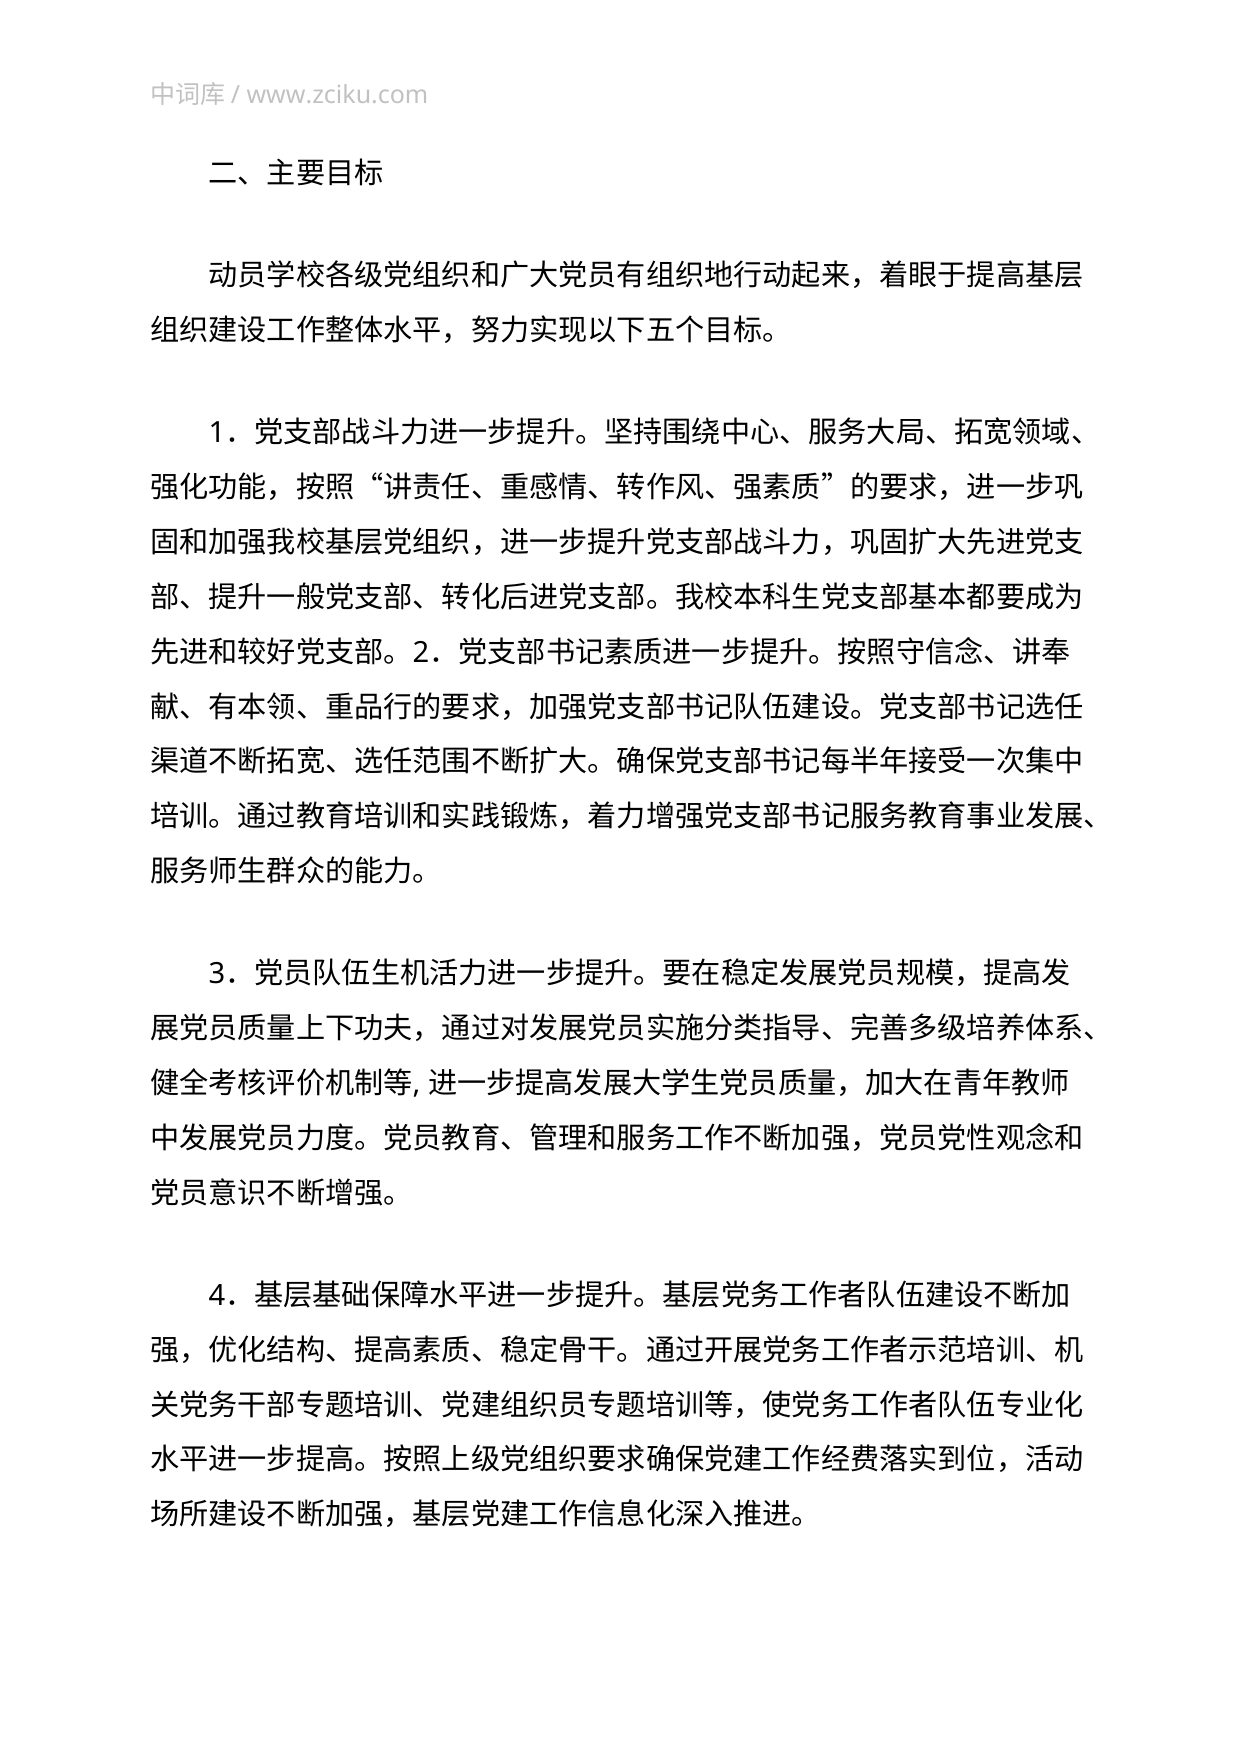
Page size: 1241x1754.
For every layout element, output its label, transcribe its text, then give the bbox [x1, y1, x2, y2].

text 二、主要目标 [150, 150, 1090, 192]
text 动员学校各级党组织和广大党员有组织地行动起来，着眼于提高基层组织建设工作整体水平，努力实现以下五个目标。 [150, 252, 1090, 349]
text 1．党支部战斗力进一步提升。坚持围绕中心、服务大局、拓宽领域、强化功能，按照“讲责任、重感情、转作风、强素质”的要求，进一步巩固和加强我校基层党组织，进一步提升党支部战斗力，巩固扩大先进党支部、提升一般党支部、转化后进党支部。我校本科生党支部基本都要成为先进和较好党支部。2．党支部书记素质进一步提升。按照守信念、讲奉献、有本领、重品行的要求，加强党支部书记队伍建设。党支部书记选任渠道不断拓宽、选任范围不断扩大。确保党支部书记每半年接受一次集中培训。通过教育培训和实践锻炼，着力增强党支部书记服务教育事业发展、服务师生群众的能力。 [150, 408, 1090, 890]
text 4．基层基础保障水平进一步提升。基层党务工作者队伍建设不断加强，优化结构、提高素质、稳定骨干。通过开展党务工作者示范培训、机关党务干部专题培训、党建组织员专题培训等，使党务工作者队伍专业化水平进一步提高。按照上级党组织要求确保党建工作经费落实到位，活动场所建设不断加强，基层党建工作信息化深入推进。 [150, 1271, 1090, 1533]
text 3．党员队伍生机活力进一步提升。要在稳定发展党员规模，提高发展党员质量上下功夫，通过对发展党员实施分类指导、完善多级培养体系、健全考核评价机制等, 进一步提高发展大学生党员质量，加大在青年教师中发展党员力度。党员教育、管理和服务工作不断加强，党员党性观念和党员意识不断增强。 [150, 949, 1090, 1212]
